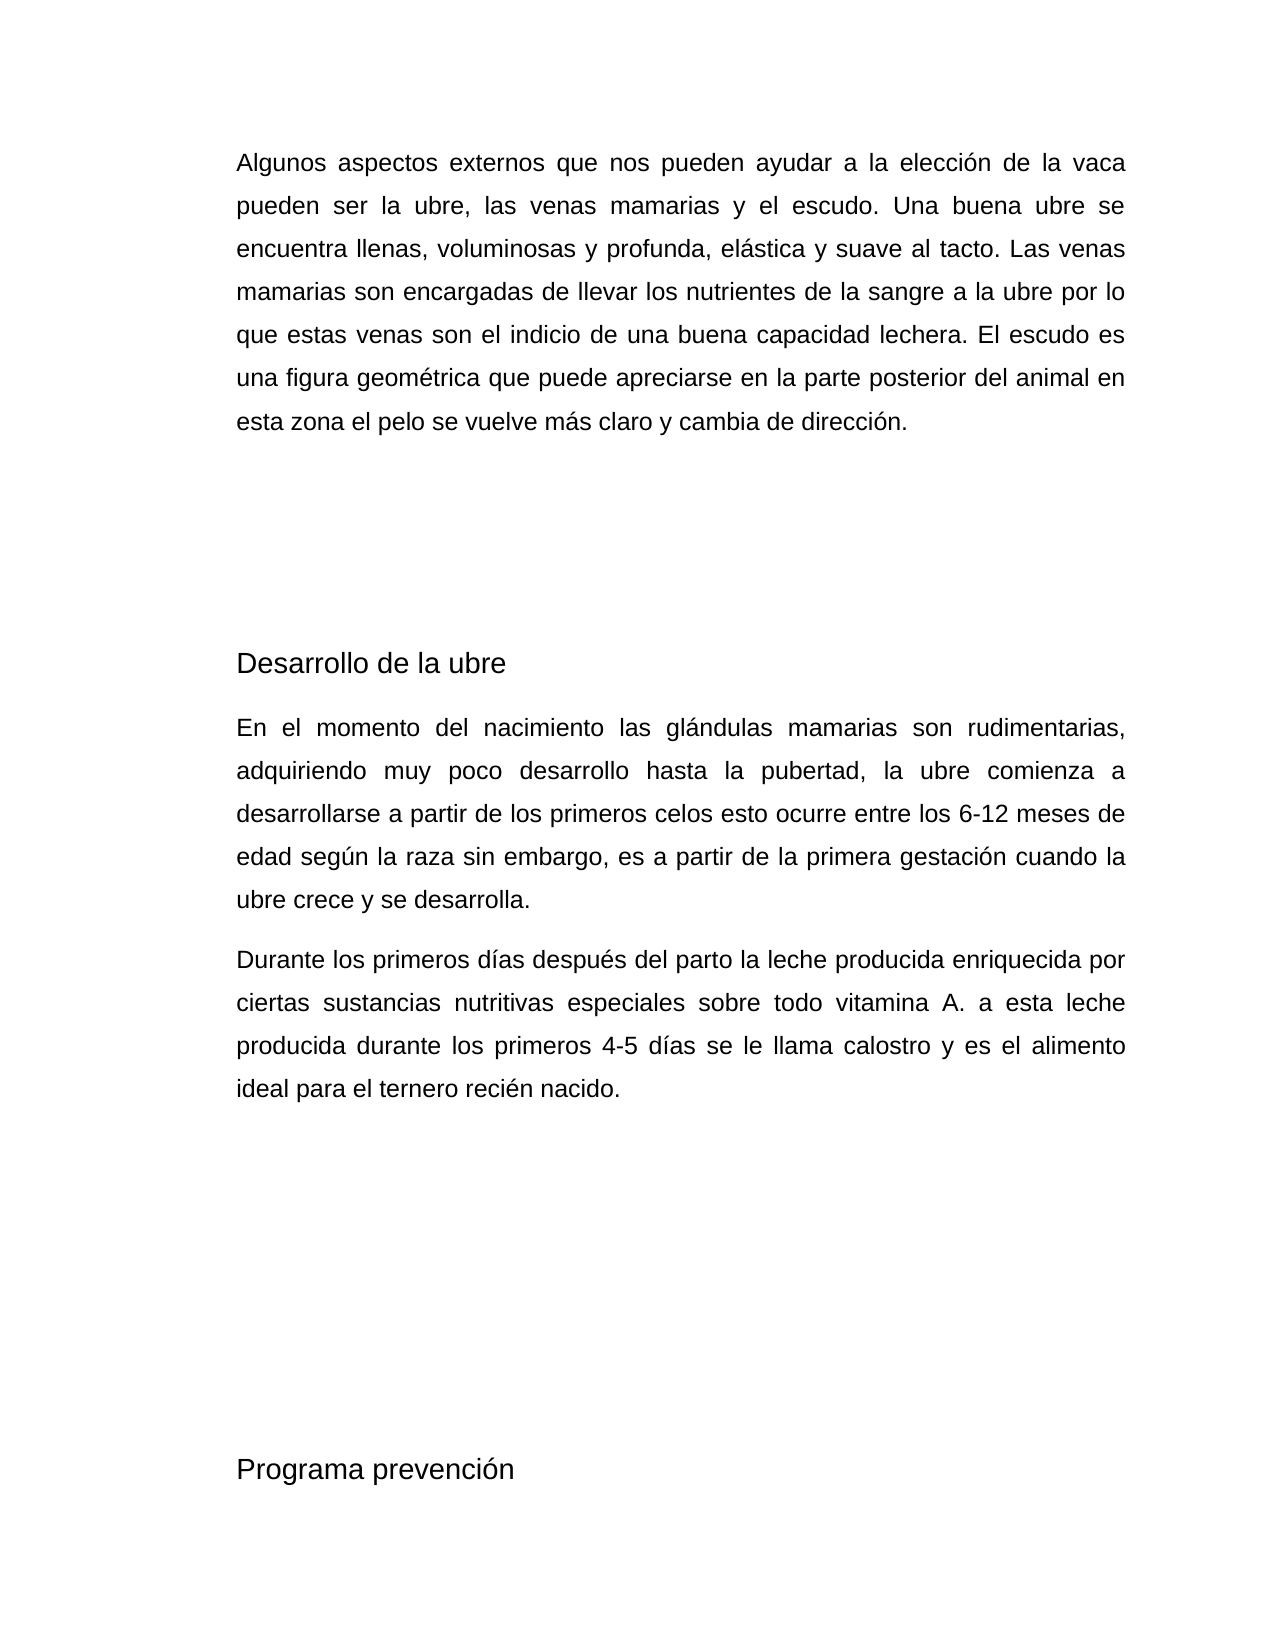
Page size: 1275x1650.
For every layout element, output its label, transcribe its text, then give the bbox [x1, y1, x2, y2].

text En el momento del nacimiento las glándulas mamarias son rudimentarias, adquiriendo muy poco desarrollo hasta la pubertad, la ubre comienza a desarrollarse a partir de los primeros celos esto ocurre entre los 6-12 meses de edad según la raza sin embargo, es a partir de la primera gestación cuando la ubre crece y se desarrolla. [236, 713, 1127, 914]
text Durante los primeros días después del parto la leche producida enriquecida por ciertas sustancias nutritivas especiales sobre todo vitamina A. a esta leche producida durante los primeros 4-5 días se le llama calostro y es el alimento ideal para el ternero recién nacido. [236, 945, 1127, 1103]
text Algunos aspectos externos que nos pueden ayudar a la elección de la vaca pueden ser la ubre, las venas mamarias y el escudo. Una buena ubre se encuentra llenas, voluminosas y profunda, elástica y suave al tacto. Las venas mamarias son encargadas de llevar los nutrientes de la sangre a la ubre por lo que estas venas son el indicio de una buena capacidad lechera. El escudo es una figura geométrica que puede apreciarse en la parte posterior del animal en esta zona el pelo se vuelve más claro y cambia de dirección. [236, 148, 1127, 435]
text Desarrollo de la ubre [236, 646, 1127, 679]
text Programa prevención [236, 1452, 1127, 1486]
